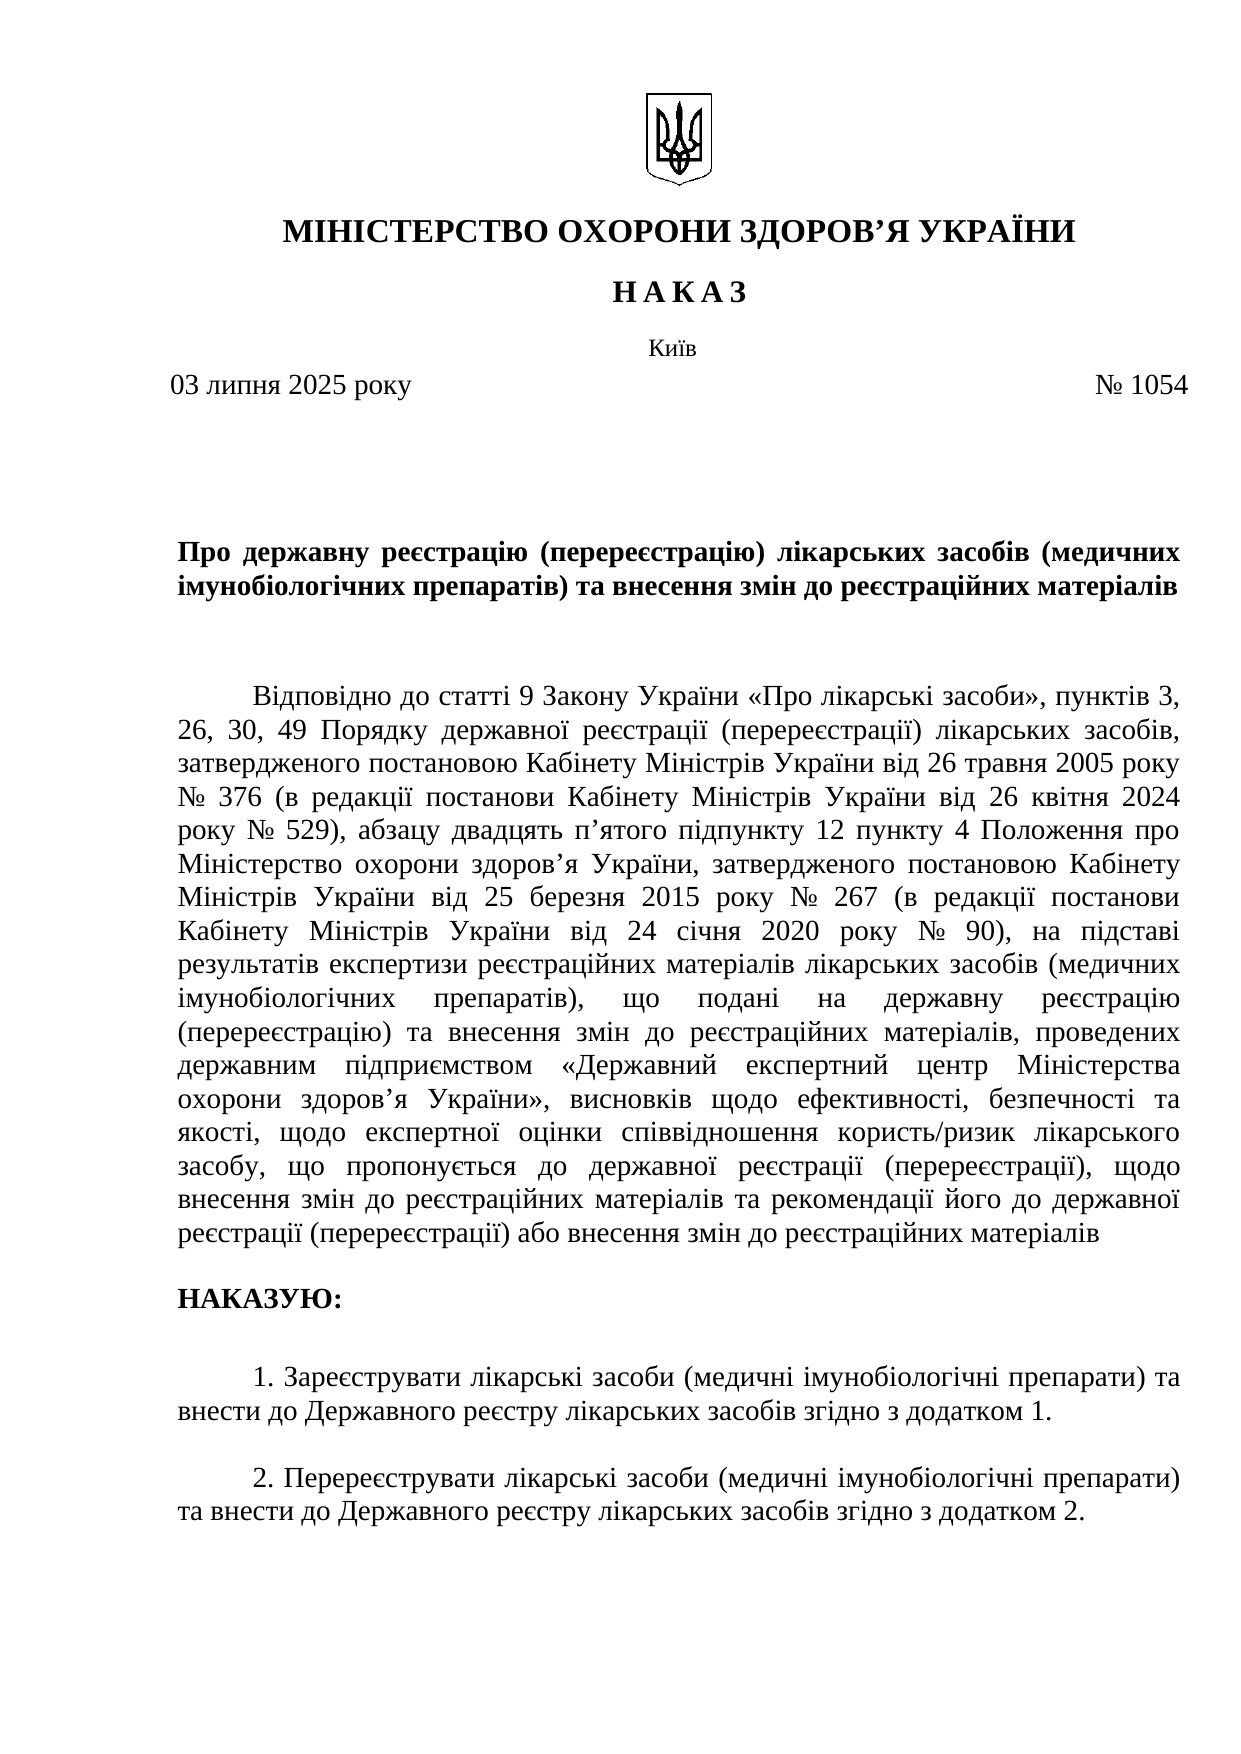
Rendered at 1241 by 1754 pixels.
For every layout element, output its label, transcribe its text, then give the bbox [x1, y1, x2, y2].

text МІНІСТЕРСТВО ОХОРОНИ ЗДОРОВ’Я УКРАЇНИ [177, 211, 1181, 249]
text Відповідно до статті 9 Закону України «Про лікарські засоби», пунктів 3, 26, 30, 49 Порядку державної реєстрації (перереєстрації) лікарських засобів, затвердженого постановою Кабінету Міністрів України від 26 травня 2005 року № 376 (в редакції постанови Кабінету Міністрів України від 26 квітня 2024 року № 529), абзацу двадцять п’ятого підпункту 12 пункту 4 Положення про Міністерство охорони здоров’я України, затвердженого постановою Кабінету Міністрів України від 25 березня 2015 року № 267 (в редакції постанови Кабінету Міністрів України від 24 січня 2020 року № 90), на підставі результатів експертизи реєстраційних матеріалів лікарських засобів (медичних імунобіологічних препаратів), що подані на державну реєстрацію (перереєстрацію) та внесення змін до реєстраційних матеріалів, проведених державним підприємством «Державний експертний центр Міністерства охорони здоров’я України», висновків щодо ефективності, безпечності та якості, щодо експертної оцінки співвідношення користь/ризик лікарського засобу, що пропонується до державної реєстрації (перереєстрації), щодо внесення змін до реєстраційних матеріалів та рекомендації його до державної реєстрації (перереєстрації) або внесення змін до реєстраційних матеріалів [177, 678, 1181, 1248]
table_header № 1054 2284 [721, 333, 1219, 434]
table_header Київ [499, 333, 721, 434]
text 2. Перереєструвати лікарські засоби (медичні імунобіологічні препарати) та внести до Державного реєстру лікарських засобів згідно з додатком 2. [177, 1460, 1181, 1527]
table_header 03 липня 2025 року .05.20200 [159, 333, 499, 434]
text НАКАЗ [177, 273, 1181, 309]
text Про державну реєстрацію (перереєстрацію) лікарських засобів (медичних імунобіологічних препаратів) та внесення змін до реєстраційних матеріалів [177, 534, 1181, 602]
text НАКАЗУЮ: [177, 1282, 1181, 1315]
picture [646, 93, 712, 186]
text 1. Зареєструвати лікарські засоби (медичні імунобіологічні препарати) та внести до Державного реєстру лікарських засобів згідно з додатком 1. [177, 1359, 1181, 1426]
